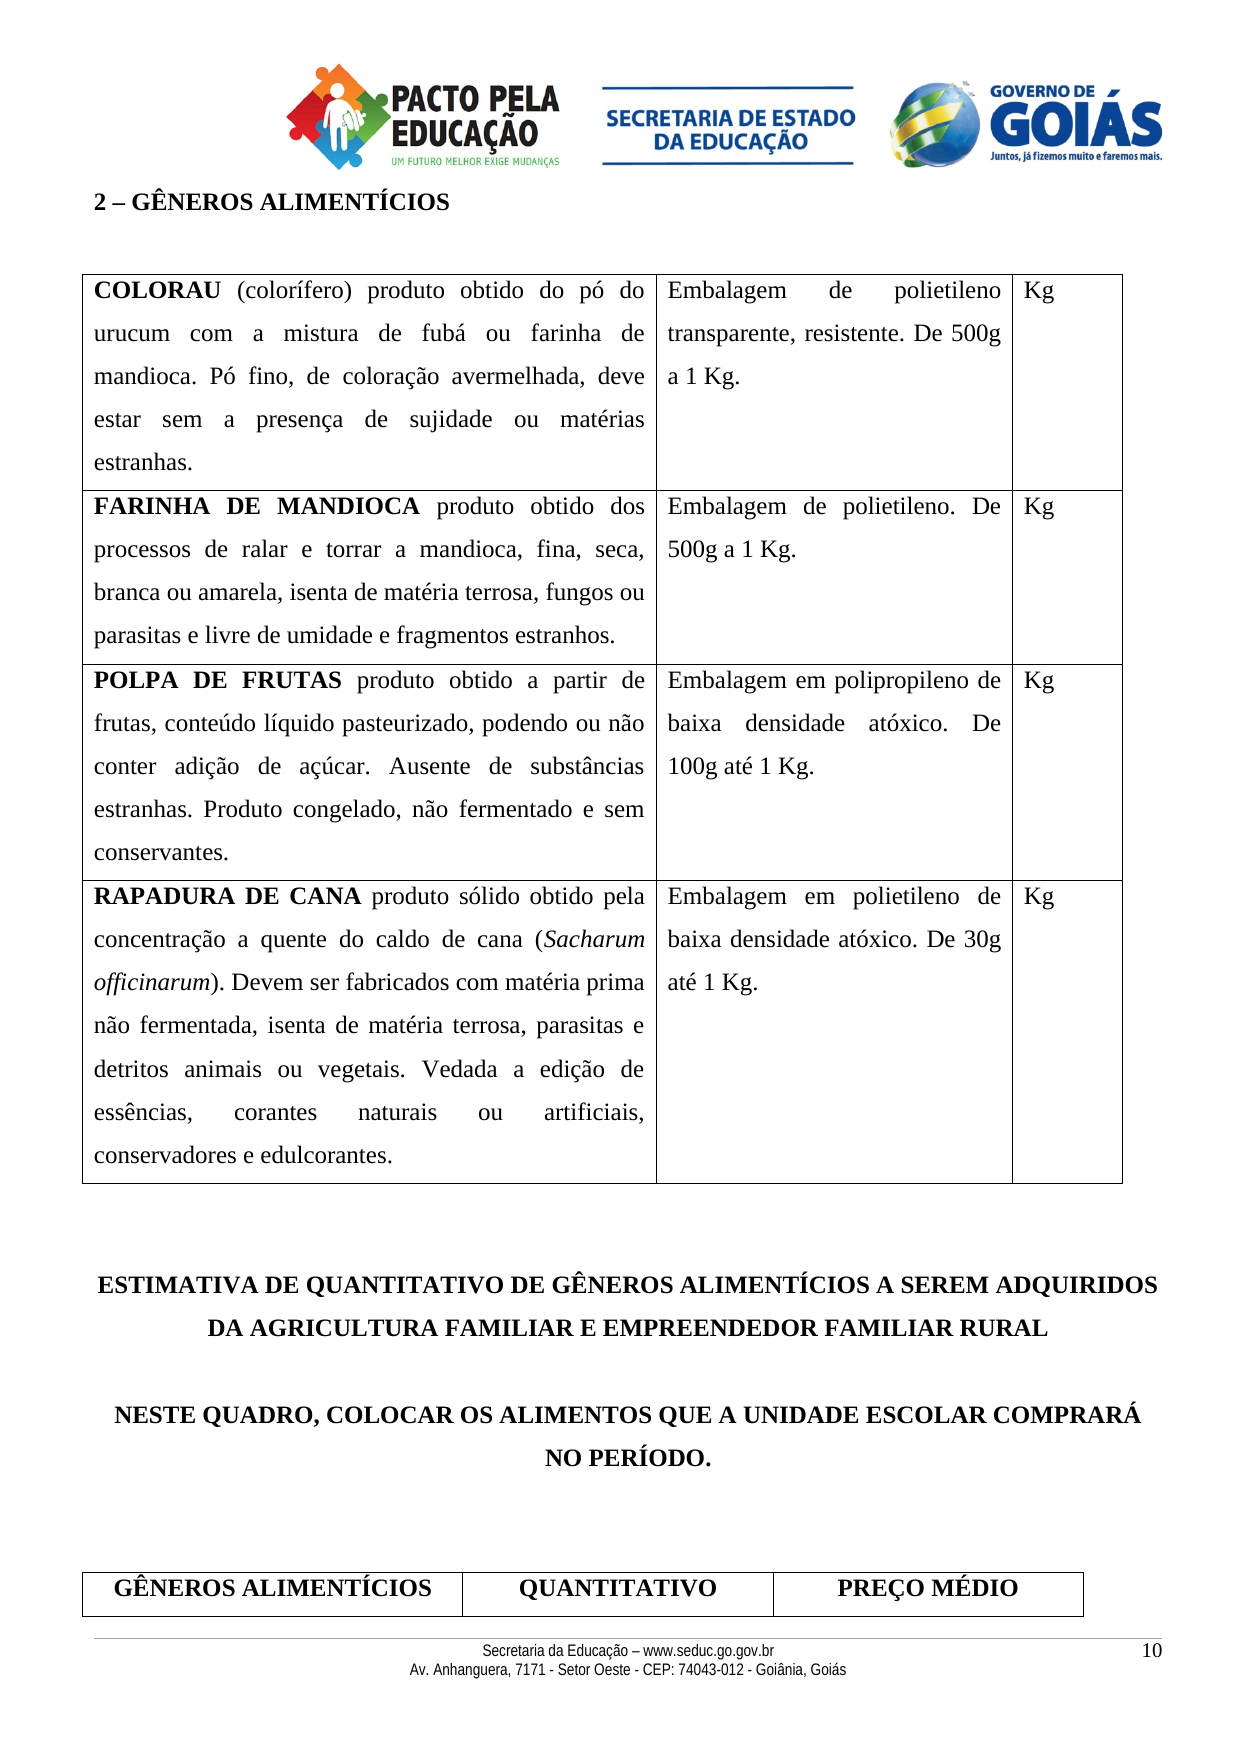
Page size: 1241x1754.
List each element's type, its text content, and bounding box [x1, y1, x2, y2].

table_header COLORAU (colorífero) produto obtido do pó do urucum com a mistura de fubá ou farinha de mandioca. Pó fino, de coloração avermelhada, deve estar sem a presença de sujidade ou matérias estranhas. [83, 275, 656, 490]
text NESTE QUADRO, COLOCAR OS ALIMENTOS QUE A UNIDADE ESCOLAR COMPRARÁ NO PERÍODO. [94, 1400, 1162, 1472]
table_header Kg [1013, 275, 1122, 490]
picture [276, 59, 1163, 174]
table_header Embalagem de polietileno transparente, resistente. De 500g a . [657, 275, 1012, 490]
table_cell Kg [1013, 881, 1122, 1183]
text ESTIMATIVA DE QUANTITATIVO DE GÊNEROS ALIMENTÍCIOS A SEREM ADQUIRIDOS DA AGRICULTURA FAMILIAR E EMPREENDEDOR FAMILIAR RURAL [94, 1270, 1162, 1342]
table_cell POLPA DE FRUTAS produto obtido a partir de frutas, conteúdo líquido pasteurizado, podendo ou não conter adição de açúcar. Ausente de substâncias estranhas. Produto congelado, não fermentado e sem conservantes. [83, 665, 656, 880]
table_header GÊNEROS ALIMENTÍCIOS [83, 1573, 462, 1616]
table_cell Embalagem em polietileno de baixa densidade atóxico. De 30g até . [657, 881, 1012, 1183]
table_cell FARINHA DE MANDIOCA produto obtido dos processos de ralar e torrar a mandioca, fina, seca, branca ou amarela, isenta de matéria terrosa, fungos ou parasitas e livre de umidade e fragmentos estranhos. [83, 491, 656, 664]
table_cell Kg [1013, 665, 1122, 880]
table_cell Embalagem em polipropileno de baixa densidade atóxico. De 100g até . [657, 665, 1012, 880]
table_header PREÇO MÉDIO PESQUISADO [774, 1573, 1083, 1616]
table_cell Kg [1013, 491, 1122, 664]
table_header QUANTITATIVO [463, 1573, 773, 1616]
text 2 – GÊNEROS ALIMENTÍCIOS [94, 187, 1162, 216]
table_cell RAPADURA DE CANA produto sólido obtido pela concentração a quente do caldo de cana (Sacharum officinarum). Devem ser fabricados com matéria prima não fermentada, isenta de matéria terrosa, parasitas e detritos animais ou vegetais. Vedada a edição de essências, corantes naturais ou artificiais, conservadores e edulcorantes. [83, 881, 656, 1183]
table_cell Embalagem de polietileno. De 500g a . [657, 491, 1012, 664]
